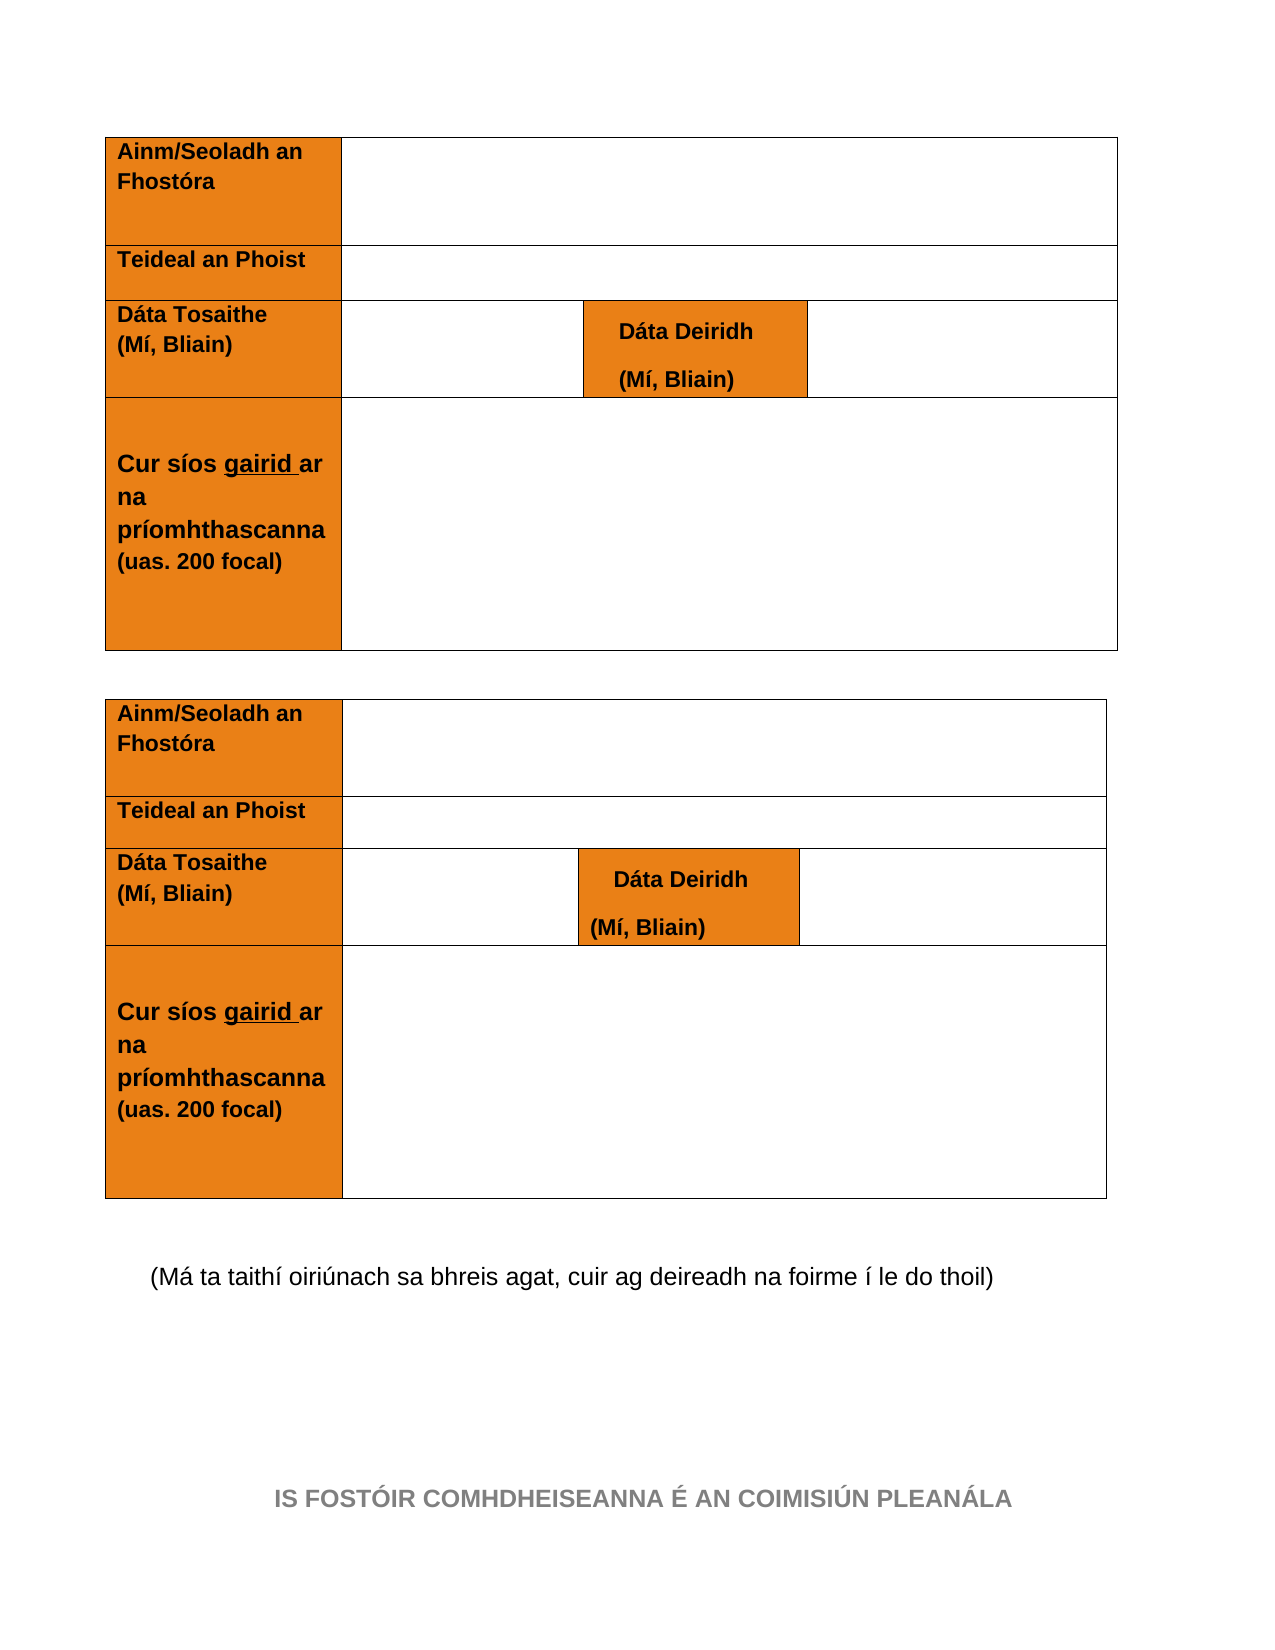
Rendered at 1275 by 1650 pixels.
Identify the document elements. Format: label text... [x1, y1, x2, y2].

table_cell Dáta Tosaithe (Mí, Bliain) [106, 301, 341, 397]
table_cell [343, 797, 1106, 848]
table_header [343, 700, 1106, 796]
table_cell Teideal an Phoist [106, 246, 341, 300]
table_header Ainm/Seoladh an Fhostóra [106, 138, 341, 245]
table_cell Cur síos gairid ar na príomhthascanna (uas. 200 focal) [106, 946, 342, 1198]
table_header Ainm/Seoladh an Fhostóra [106, 700, 342, 796]
table_header [342, 138, 1117, 245]
text (Má ta taithí oiriúnach sa bhreis agat, cuir ag deireadh na foirme í le do thoil) [150, 1247, 1137, 1295]
table_cell [342, 398, 1117, 650]
table_cell [343, 946, 1106, 1198]
table_cell [342, 246, 1117, 300]
table_cell [343, 849, 578, 945]
table_cell [800, 849, 1106, 945]
table_cell Dáta Tosaithe (Mí, Bliain) [106, 849, 342, 945]
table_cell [106, 398, 341, 650]
table_cell [808, 301, 1117, 397]
table_cell Dáta Deiridh (Mí, Bliain) [579, 849, 799, 945]
table_cell Teideal an Phoist [106, 797, 342, 848]
table_cell Dáta Deiridh (Mí, Bliain) [584, 301, 807, 397]
table_cell [342, 301, 583, 397]
